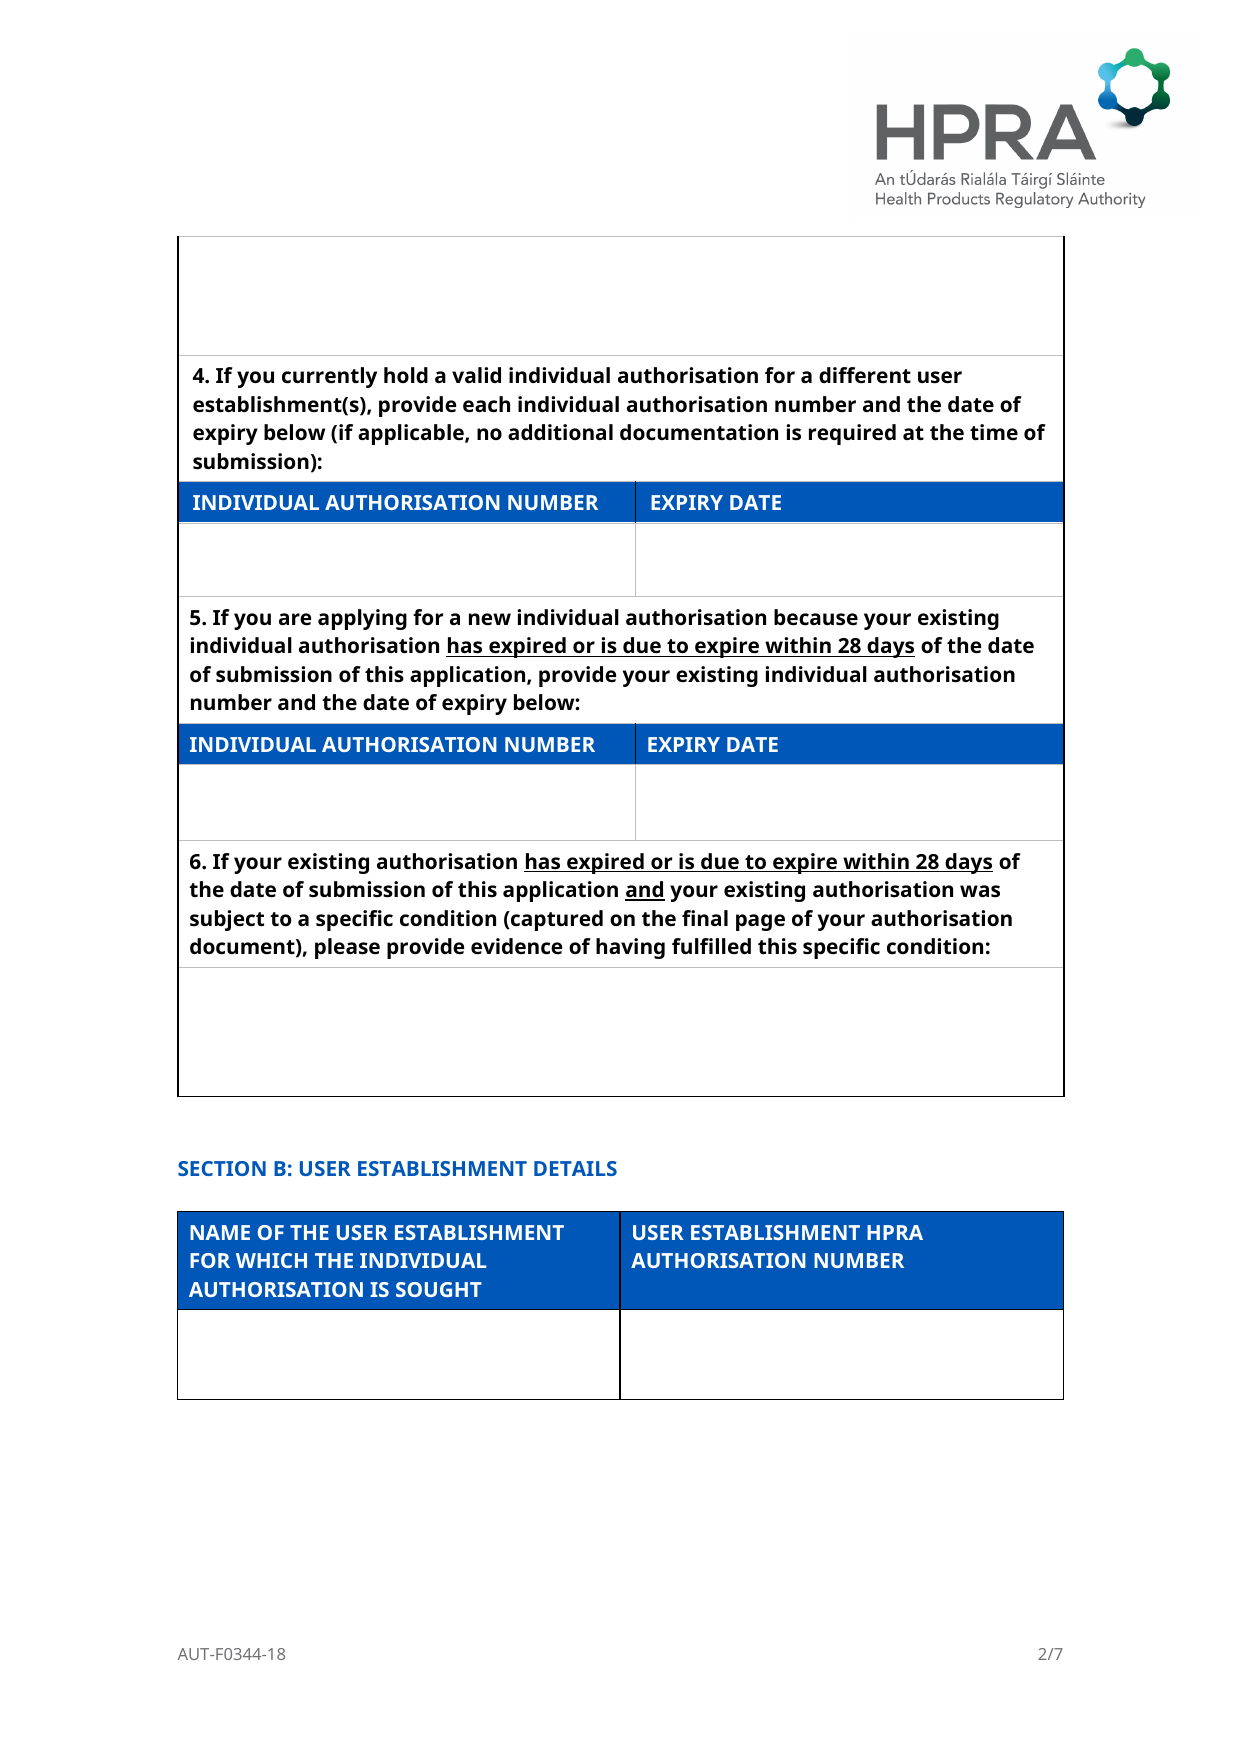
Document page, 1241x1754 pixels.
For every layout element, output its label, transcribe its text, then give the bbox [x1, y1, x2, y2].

table_cell 6. If your existing authorisation has expired or is due to expire within 28 days of the date of submission of this application and your existing authorisation was subject to a specific condition (captured on the final page of your authorisation document), please provide evidence of having fulfilled this specific condition: [179, 841, 1063, 967]
table_cell 4. If you currently hold a valid individual authorisation for a different user establishment(s), provide each individual authorisation number and the date of expiry below (if applicable, no additional documentation is required at the time of submission): [179, 356, 1063, 481]
table_cell [636, 765, 1063, 840]
table_cell INDIVIDUAL AUTHORISATION NUMBER [179, 724, 635, 764]
table_cell [179, 968, 1063, 1096]
table_cell [179, 237, 1063, 354]
table_cell EXPIRY DATE [636, 482, 1063, 522]
table_cell [179, 524, 635, 596]
table_cell INDIVIDUAL AUTHORISATION NUMBER [179, 482, 635, 522]
table_cell [636, 524, 1063, 596]
table_cell [621, 1310, 1063, 1399]
picture [851, 32, 1194, 222]
table_cell [179, 765, 635, 840]
table_header NAME OF the user establishment for which the individual authorisation is sought [178, 1212, 619, 1309]
subtitle SECTION B: USER establishment details [177, 1154, 1063, 1182]
table_cell [178, 1310, 619, 1399]
table_cell 5. If you are applying for a new individual authorisation because your existing individual authorisation has expired or is due to expire within 28 days of the date of submission of this application, provide your existing individual authorisation number and the date of expiry below: [179, 597, 1063, 723]
table_header user establishment HPRA authorisation number [621, 1212, 1063, 1309]
table_cell EXPIRY DATE [636, 724, 1063, 764]
